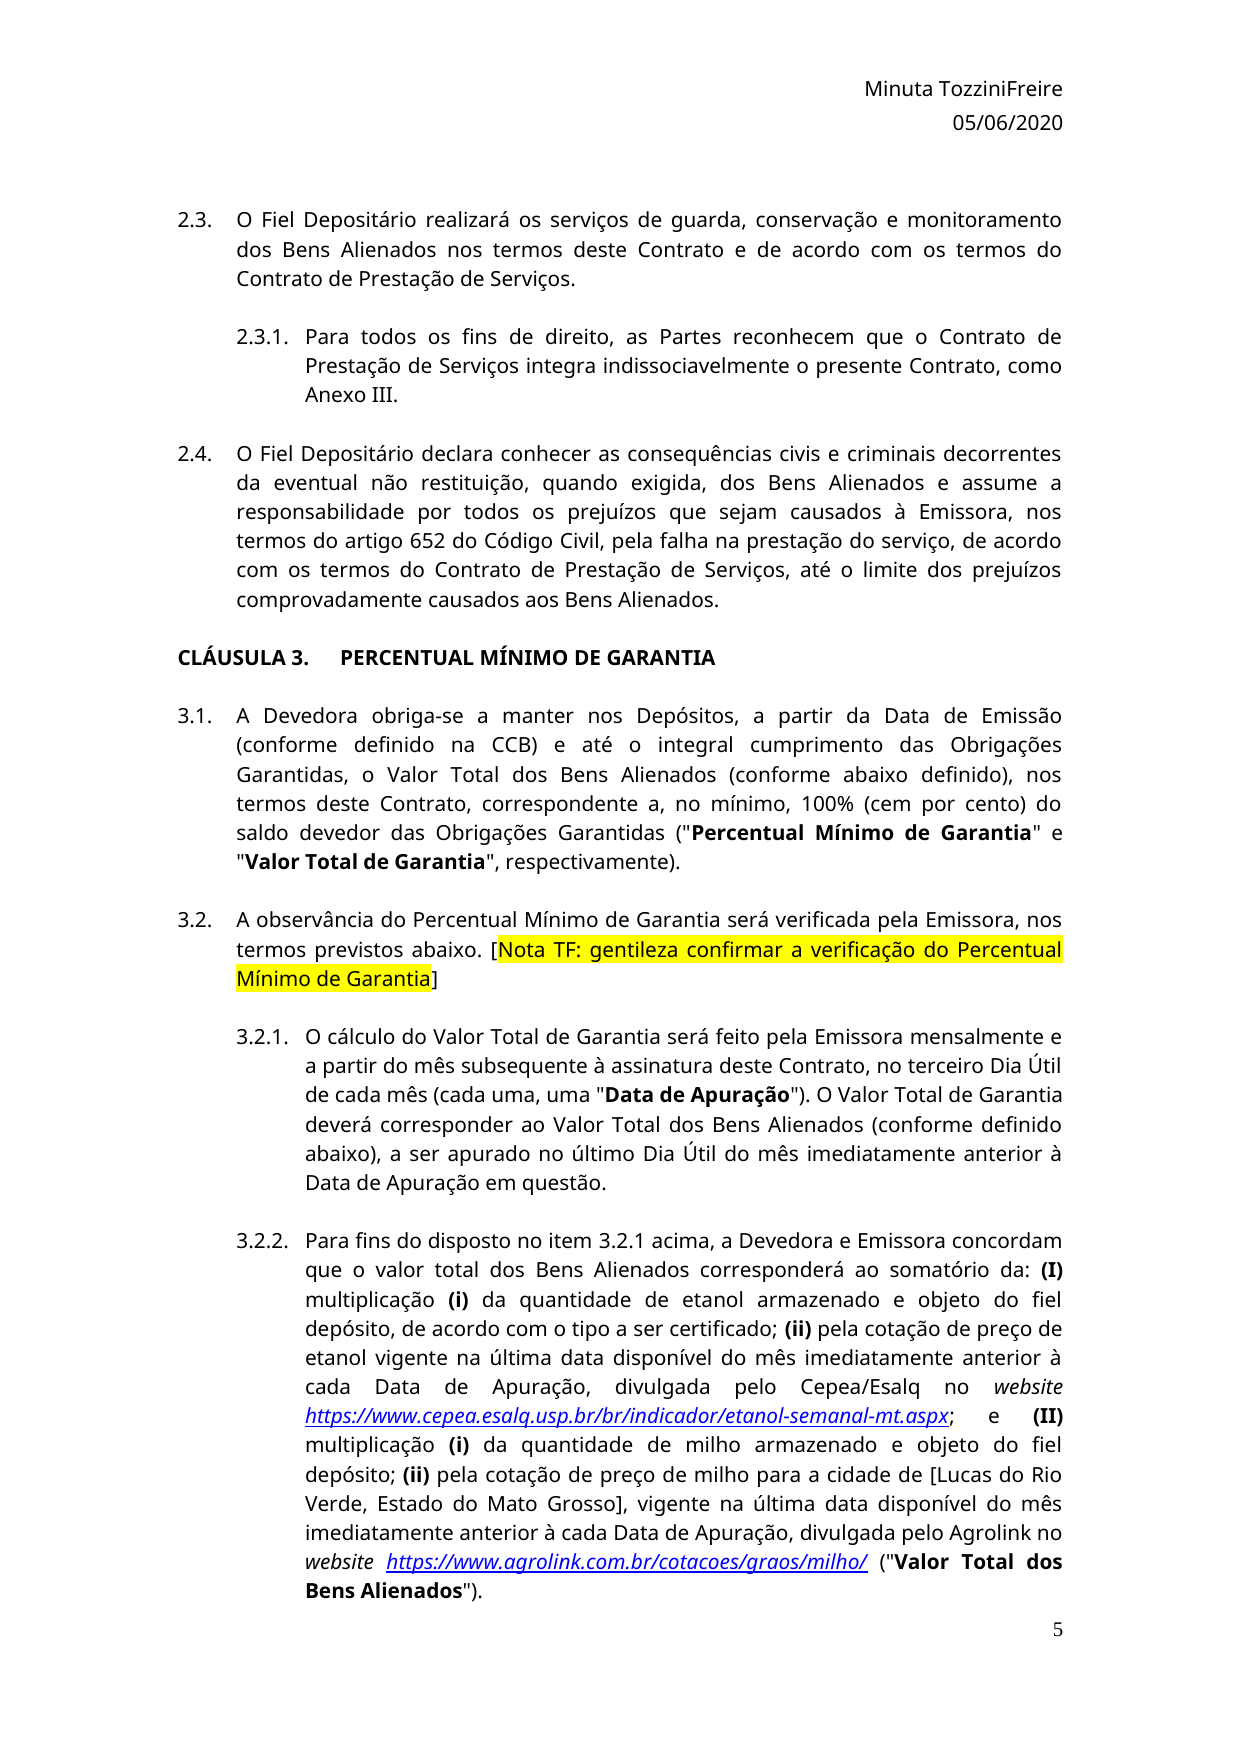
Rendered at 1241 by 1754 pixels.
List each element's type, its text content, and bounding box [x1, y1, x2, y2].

subtitle Para todos os fins de direito, as Partes reconhecem que o Contrato de Prestação de Serviços integra indissociavelmente o presente Contrato, como Anexo III. [236, 321, 1063, 409]
subtitle O Fiel Depositário realizará os serviços de guarda, conservação e monitoramento dos Bens Alienados nos termos deste Contrato e de acordo com os termos do Contrato de Prestação de Serviços. [177, 204, 1063, 292]
subtitle O cálculo do Valor Total de Garantia será feito pela Emissora mensalmente e a partir do mês subsequente à assinatura deste Contrato, no terceiro Dia Útil de cada mês (cada uma, uma "Data de Apuração"). O Valor Total de Garantia deverá corresponder ao Valor Total dos Bens Alienados (conforme definido abaixo), a ser apurado no último Dia Útil do mês imediatamente anterior à Data de Apuração em questão. [236, 1021, 1063, 1196]
subtitle A Devedora obriga-se a manter nos Depósitos, a partir da Data de Emissão (conforme definido na CCB) e até o integral cumprimento das Obrigações Garantidas, o Valor Total dos Bens Alienados (conforme abaixo definido), nos termos deste Contrato, correspondente a, no mínimo, 100% (cem por cento) do saldo devedor das Obrigações Garantidas ("Percentual Mínimo de Garantia" e "Valor Total de Garantia", respectivamente). [177, 700, 1063, 875]
subtitle PERCENTUAL MÍNIMO DE GARANTIA [177, 642, 1063, 671]
subtitle A observância do Percentual Mínimo de Garantia será verificada pela Emissora, nos termos previstos abaixo. [Nota TF: gentileza confirmar a verificação do Percentual Mínimo de Garantia] [177, 904, 1063, 992]
subtitle Para fins do disposto no item 3.2.1 acima, a Devedora e Emissora concordam que o valor total dos Bens Alienados corresponderá ao somatório da: (I) multiplicação (i) da quantidade de etanol armazenado e objeto do fiel depósito, de acordo com o tipo a ser certificado; (ii) pela cotação de preço de etanol vigente na última data disponível do mês imediatamente anterior à cada Data de Apuração, divulgada pelo Cepea/Esalq no website https://www.cepea.esalq.usp.br/br/indicador/etanol-semanal-mt.aspx; e (II) multiplicação (i) da quantidade de milho armazenado e objeto do fiel depósito; (ii) pela cotação de preço de milho para a cidade de [Lucas do Rio Verde, Estado do Mato Grosso], vigente na última data disponível do mês imediatamente anterior à cada Data de Apuração, divulgada pelo Agrolink no website https://www.agrolink.com.br/cotacoes/graos/milho/ ("Valor Total dos Bens Alienados"). [236, 1225, 1063, 1604]
subtitle O Fiel Depositário declara conhecer as consequências civis e criminais decorrentes da eventual não restituição, quando exigida, dos Bens Alienados e assume a responsabilidade por todos os prejuízos que sejam causados à Emissora, nos termos do artigo 652 do Código Civil, pela falha na prestação do serviço, de acordo com os termos do Contrato de Prestação de Serviços, até o limite dos prejuízos comprovadamente causados aos Bens Alienados. [177, 438, 1063, 613]
